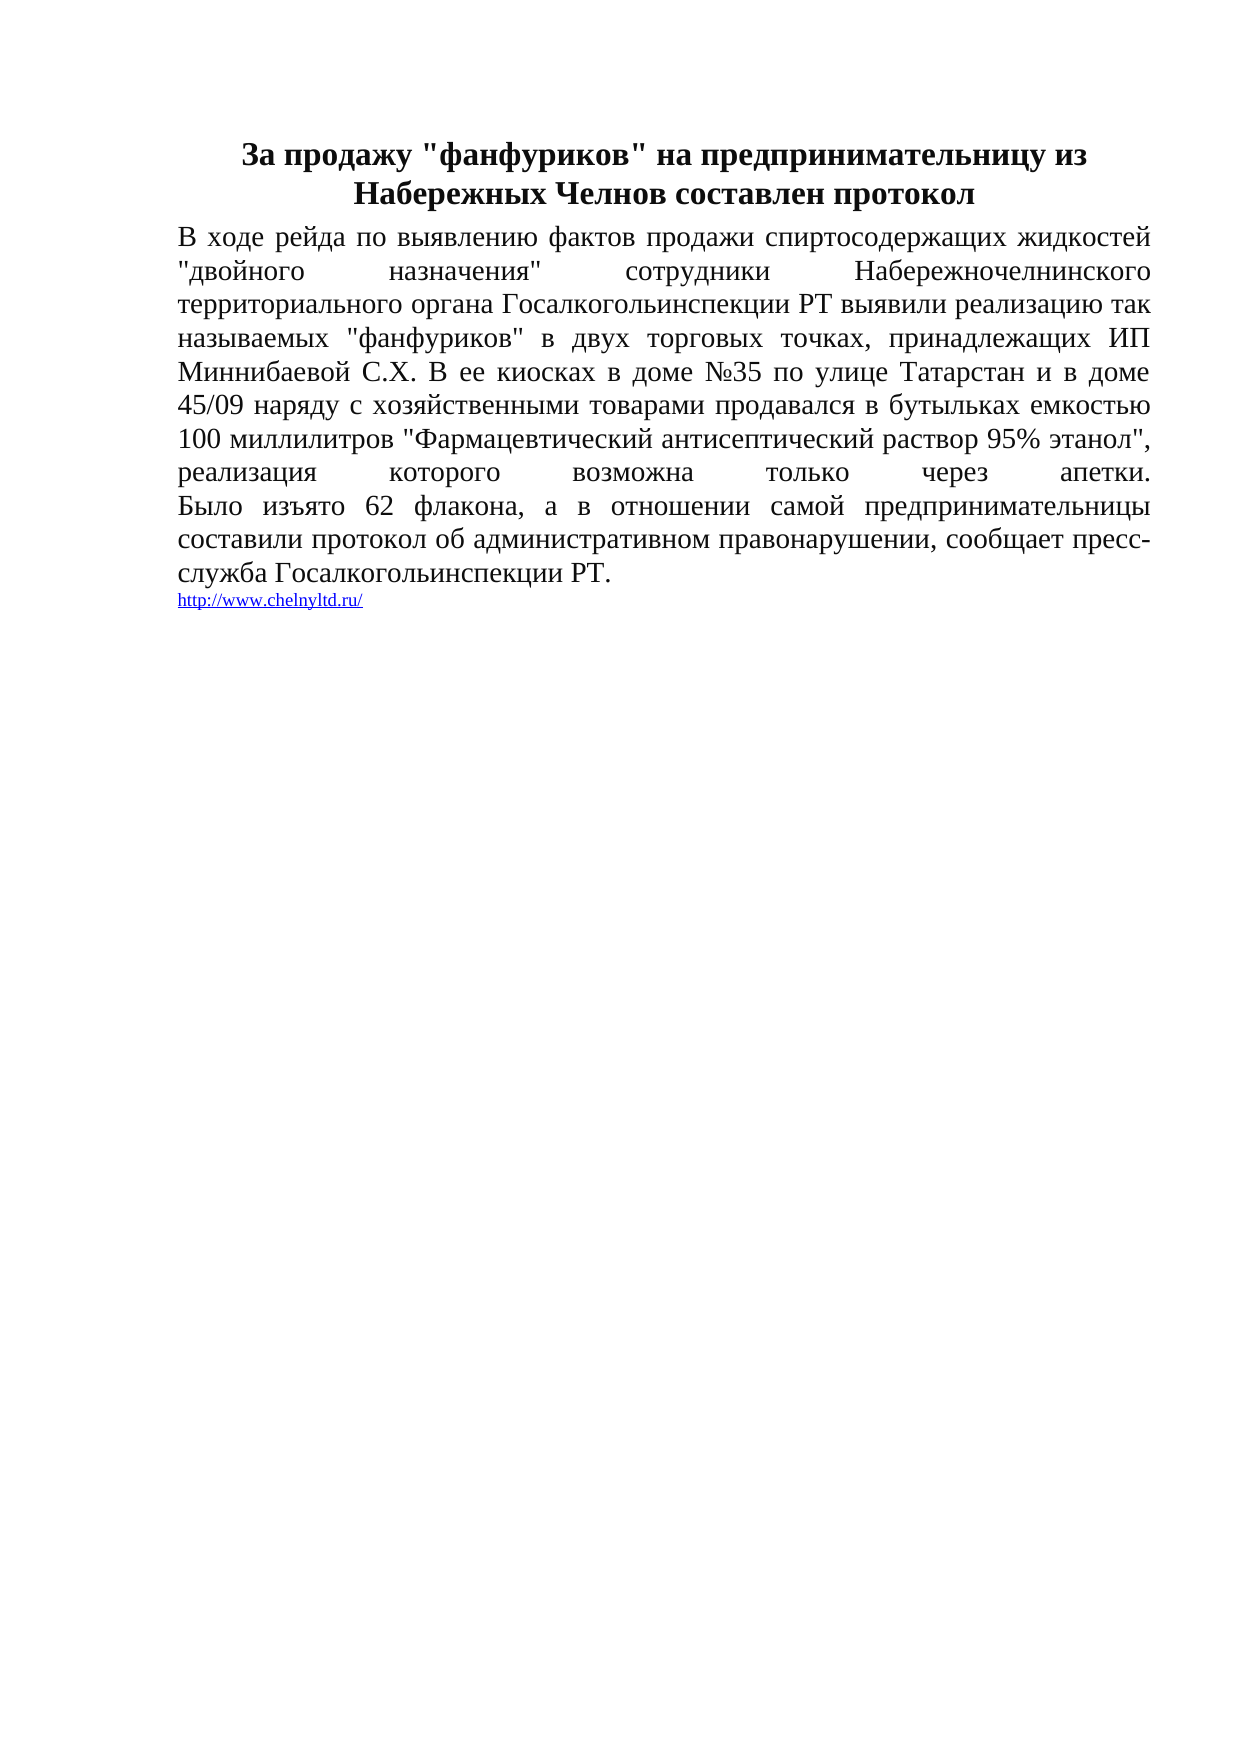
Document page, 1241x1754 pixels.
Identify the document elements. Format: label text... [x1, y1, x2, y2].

subtitle За продажу "фанфуриков" на предпринимательницу из Набережных Челнов составлен протокол [177, 134, 1152, 211]
text В ходе рейда по выявлению фактов продажи спиртосодержащих жидкостей "двойного назначения" сотрудники Набережночелнинского территориального органа Госалкогольинспекции РТ выявили реализацию так называемых "фанфуриков" в двух торговых точках, принадлежащих ИП Миннибаевой С.Х. В ее киосках в доме №35 по улице Татарстан и в доме 45/09 наряду с хозяйственными товарами продавался в бутыльках емкостью 100 миллилитров "Фармацевтический антисептический раствор 95% этанол", реализация которого возможна только через апетки. Было изъято 62 флакона, а в отношении самой предпринимательницы составили протокол об административном правонарушении, сообщает пресс-служба Госалкогольинспекции РТ. [177, 219, 1152, 588]
text http://www.chelnyltd.ru/ [177, 588, 1152, 610]
